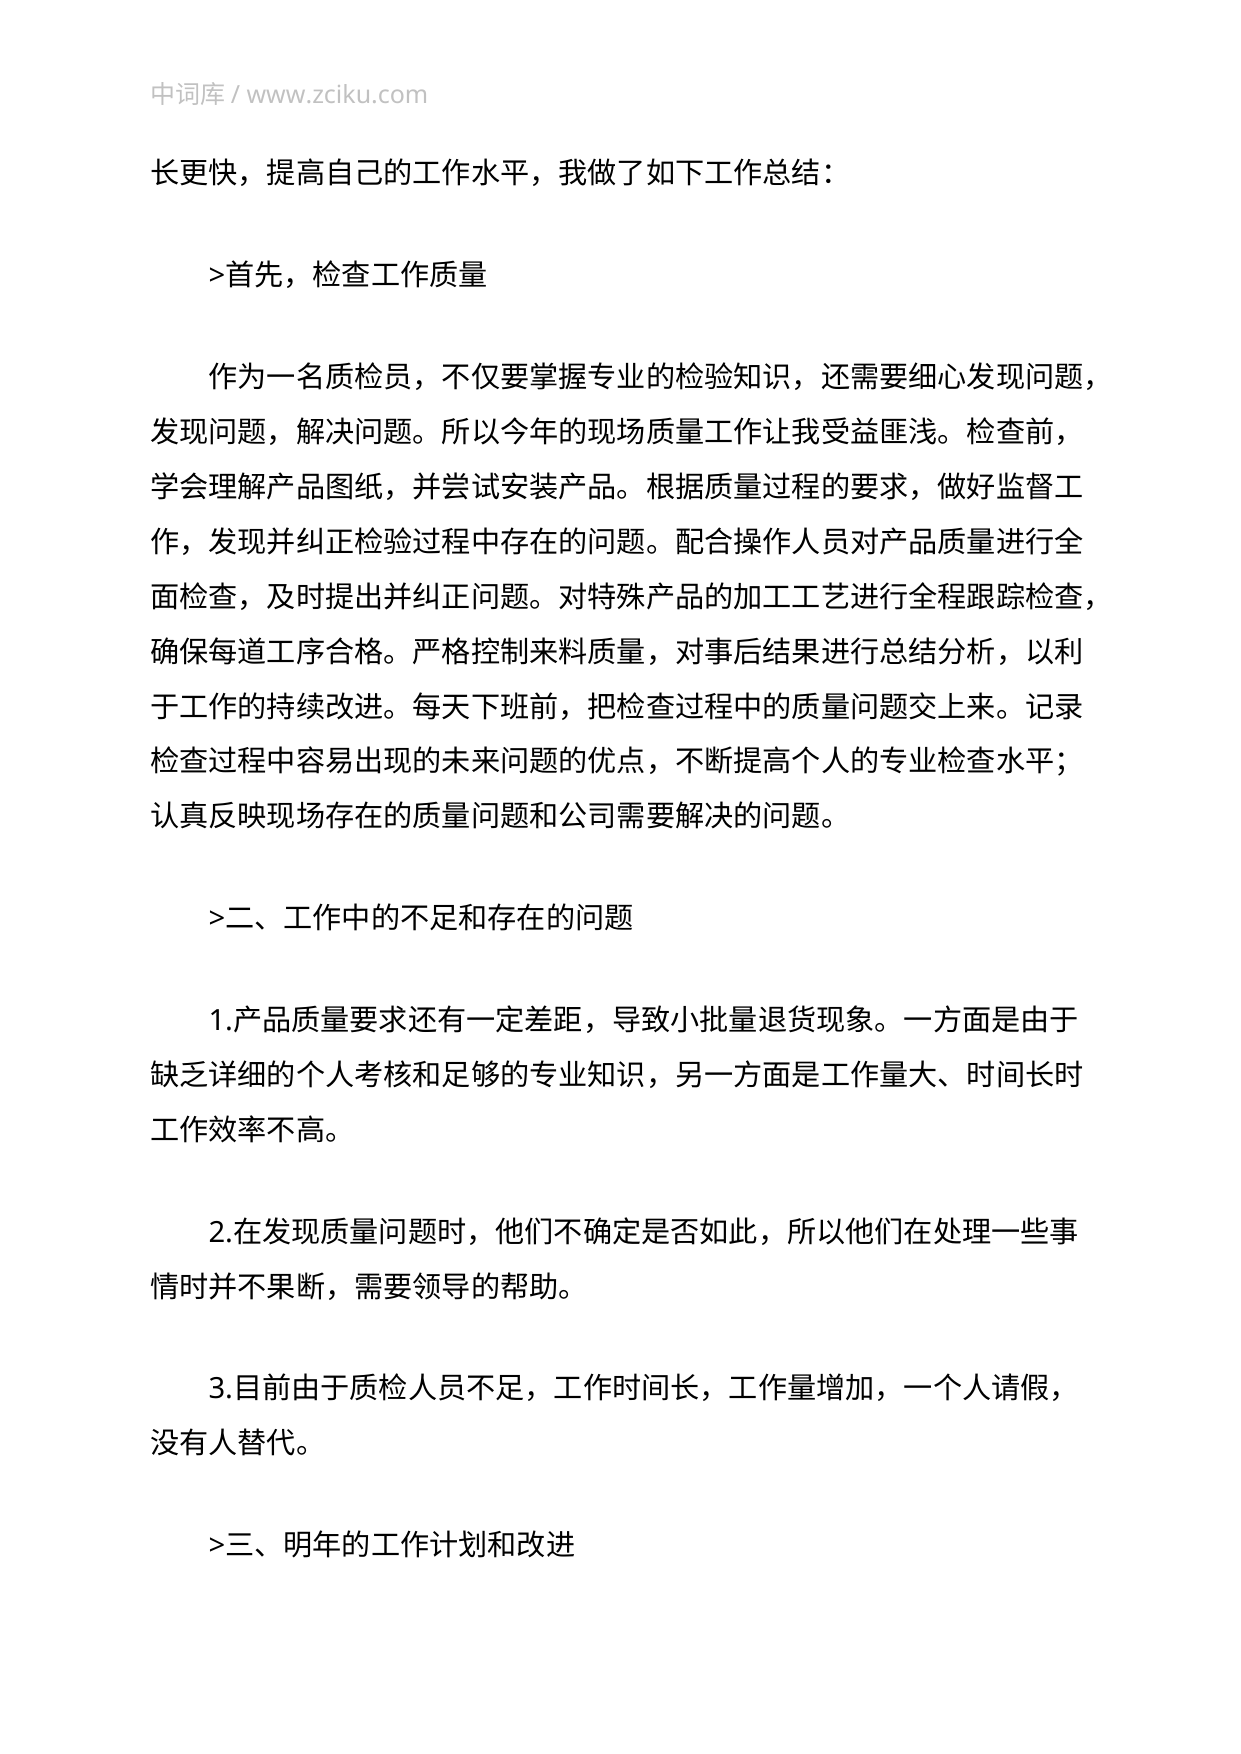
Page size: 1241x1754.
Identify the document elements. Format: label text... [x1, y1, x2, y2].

text 3.目前由于质检人员不足，工作时间长，工作量增加，一个人请假，没有人替代。 [150, 1365, 1090, 1462]
text >二、工作中的不足和存在的问题 [150, 895, 1090, 937]
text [150, 150, 1090, 192]
text 2.在发现质量问题时，他们不确定是否如此，所以他们在处理一些事情时并不果断，需要领导的帮助。 [150, 1208, 1090, 1306]
text 1.产品质量要求还有一定差距，导致小批量退货现象。一方面是由于缺乏详细的个人考核和足够的专业知识，另一方面是工作量大、时间长时工作效率不高。 [150, 997, 1090, 1149]
text 作为一名质检员，不仅要掌握专业的检验知识，还需要细心发现问题，发现问题，解决问题。所以今年的现场质量工作让我受益匪浅。检查前，学会理解产品图纸，并尝试安装产品。根据质量过程的要求，做好监督工作，发现并纠正检验过程中存在的问题。配合操作人员对产品质量进行全面检查，及时提出并纠正问题。对特殊产品的加工工艺进行全程跟踪检查，确保每道工序合格。严格控制来料质量，对事后结果进行总结分析，以利于工作的持续改进。每天下班前，把检查过程中的质量问题交上来。记录检查过程中容易出现的未来问题的优点，不断提高个人的专业检查水平；认真反映现场存在的质量问题和公司需要解决的问题。 [150, 354, 1090, 835]
text >首先，检查工作质量 [150, 252, 1090, 294]
text >三、明年的工作计划和改进 [150, 1522, 1090, 1564]
